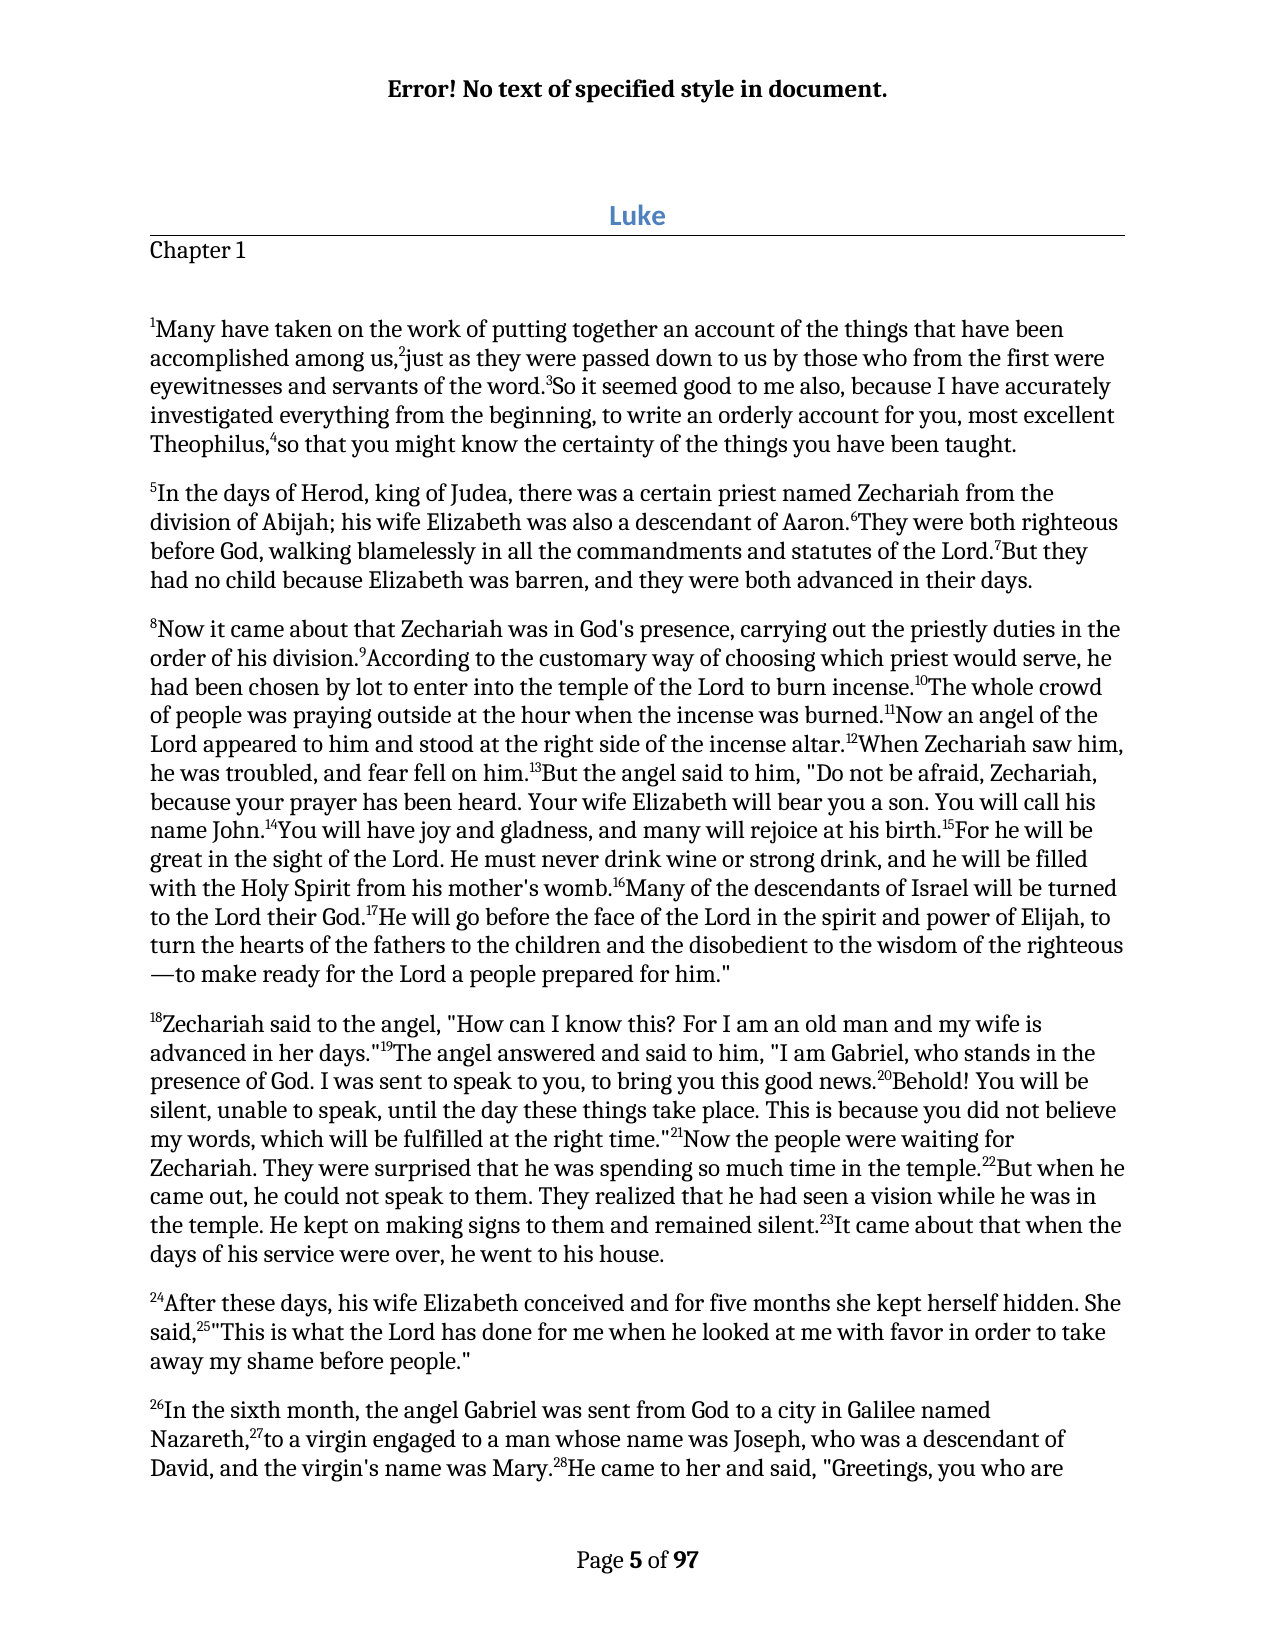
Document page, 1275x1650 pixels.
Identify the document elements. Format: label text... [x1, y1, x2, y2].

text 5In the days of Herod, king of Judea, there was a certain priest named Zechariah from the division of Abijah; his wife Elizabeth was also a descendant of Aaron.6They were both righteous before God, walking blamelessly in all the commandments and statutes of the Lord.7But they had no child because Elizabeth was barren, and they were both advanced in their days. [150, 479, 1125, 594]
text 8Now it came about that Zechariah was in God's presence, carrying out the priestly duties in the order of his division.9According to the customary way of choosing which priest would serve, he had been chosen by lot to enter into the temple of the Lord to burn incense.10The whole crowd of people was praying outside at the hour when the incense was burned.11Now an angel of the Lord appeared to him and stood at the right side of the incense altar.12When Zechariah saw him, he was troubled, and fear fell on him.13But the angel said to him, "Do not be afraid, Zechariah, because your prayer has been heard. Your wife Elizabeth will bear you a son. You will call his name John.14You will have joy and gladness, and many will rejoice at his birth.15For he will be great in the sight of the Lord. He must never drink wine or strong drink, and he will be filled with the Holy Spirit from his mother's womb.16Many of the descendants of Israel will be turned to the Lord their God.17He will go before the face of the Lord in the spirit and power of Elijah, to turn the hearts of the fathers to the children and the disobedient to the wisdom of the righteous—to make ready for the Lord a people prepared for him." [150, 615, 1125, 989]
text 24After these days, his wife Elizabeth conceived and for five months she kept herself hidden. She said,25"This is what the Lord has done for me when he looked at me with favor in order to take away my shame before people." [150, 1289, 1125, 1376]
text 18Zechariah said to the angel, "How can I know this? For I am an old man and my wife is advanced in her days."19The angel answered and said to him, "I am Gabriel, who stands in the presence of God. I was sent to speak to you, to bring you this good news.20Behold! You will be silent, unable to speak, until the day these things take place. This is because you did not believe my words, which will be fulfilled at the right time."21Now the people were waiting for Zechariah. They were surprised that he was spending so much time in the temple.22But when he came out, he could not speak to them. They realized that he had seen a vision while he was in the temple. He kept on making signs to them and remained silent.23It came about that when the days of his service were over, he went to his house. [150, 1010, 1125, 1268]
subtitle Luke [150, 197, 1125, 235]
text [150, 1396, 1125, 1483]
text Chapter 1 [150, 236, 1125, 294]
text 1Many have taken on the work of putting together an account of the things that have been accomplished among us,2just as they were passed down to us by those who from the first were eyewitnesses and servants of the word.3So it seemed good to me also, because I have accurately investigated everything from the beginning, to write an orderly account for you, most excellent Theophilus,4so that you might know the certainty of the things you have been taught. [150, 315, 1125, 458]
